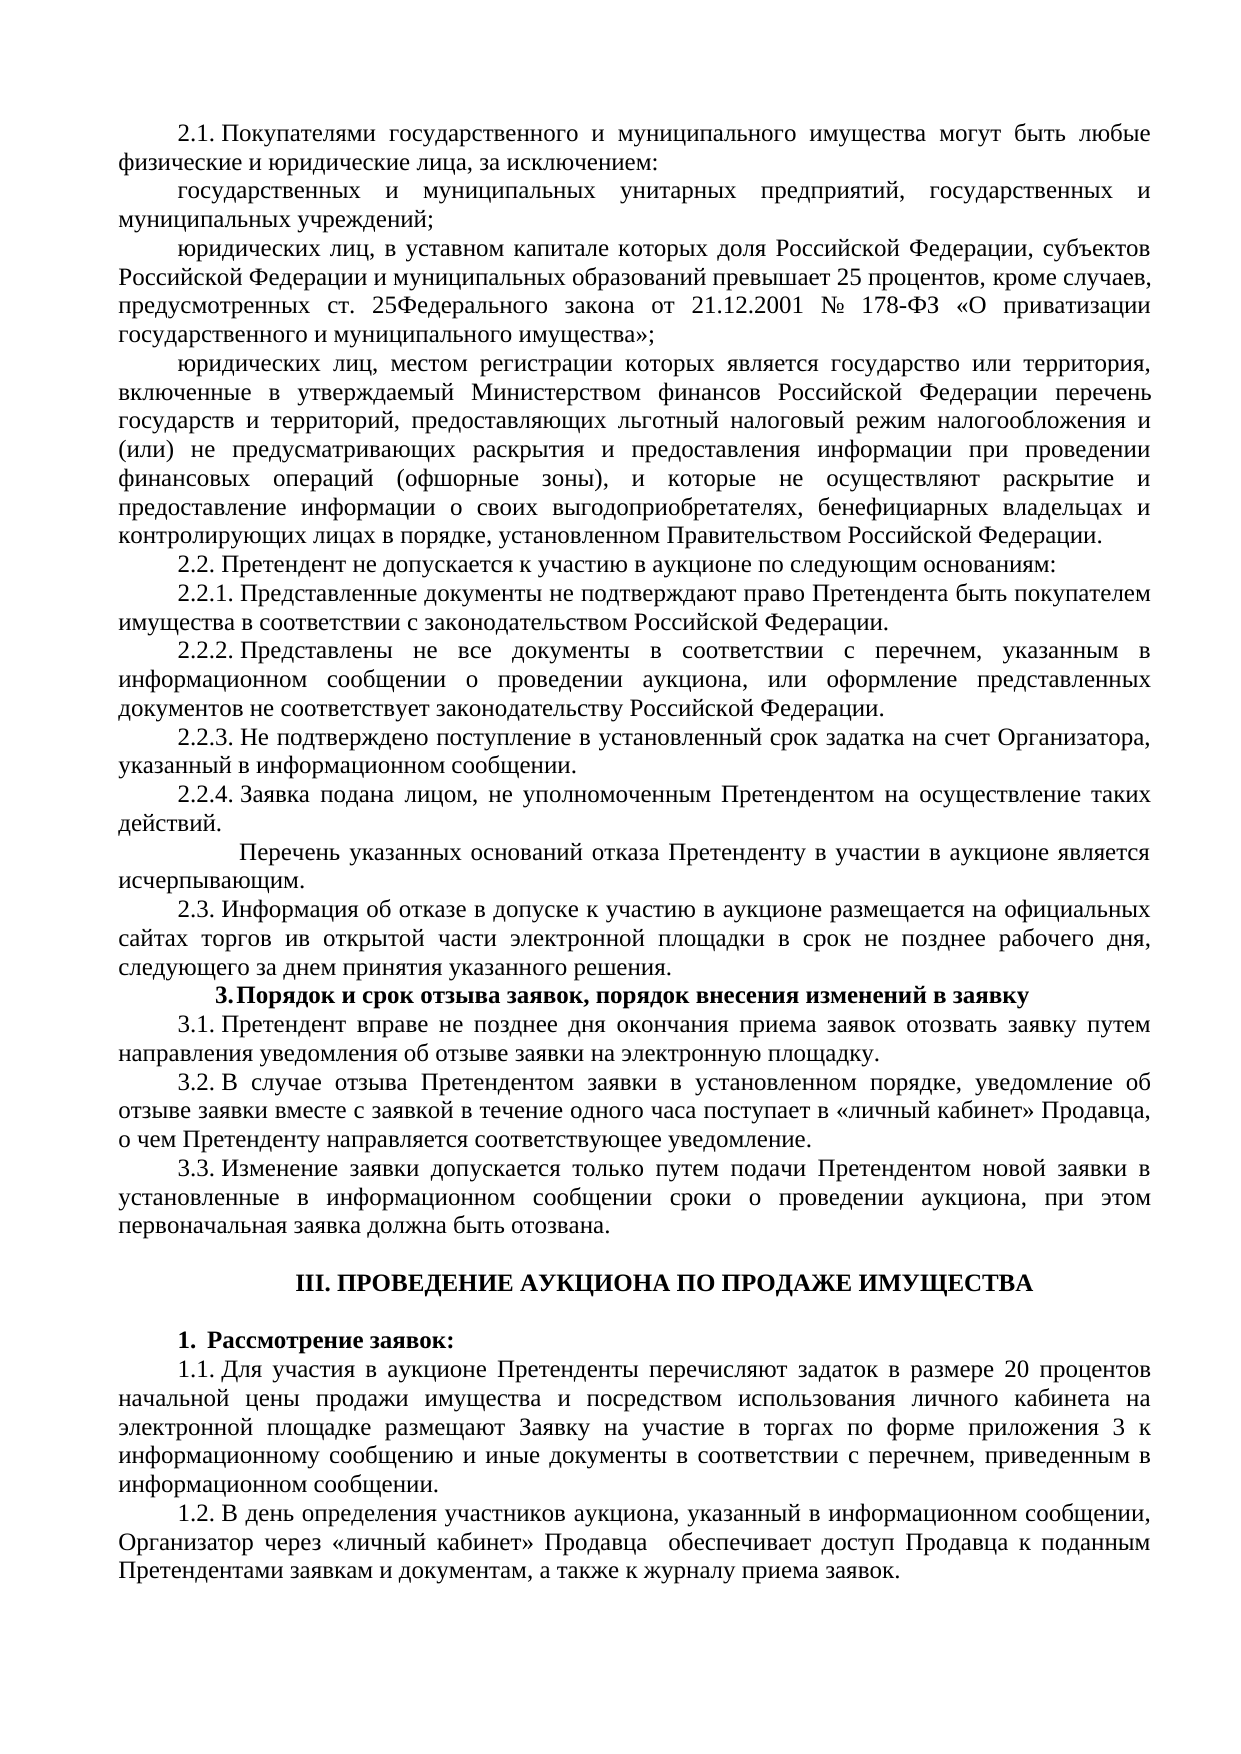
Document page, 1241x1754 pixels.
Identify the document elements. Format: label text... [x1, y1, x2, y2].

text юридических лиц, местом регистрации которых является государство или территория, включенные в утверждаемый Министерством финансов Российской Федерации перечень государств и территорий, предоставляющих льготный налоговый режим налогообложения и (или) не предусматривающих раскрытия и предоставления информации при проведении финансовых операций (офшорные зоны), и которые не осуществляют раскрытие и предоставление информации о своих выгодоприобретателях, бенефициарных владельцах и контролирующих лицах в порядке, установленном Правительством Российской Федерации. [118, 348, 1152, 549]
text юридических лиц, в уставном капитале которых доля Российской Федерации, субъектов Российской Федерации и муниципальных образований превышает 25 процентов, кроме случаев, предусмотренных ст. 25Федерального закона от 21.12.2001 № 178-ФЗ «О приватизации государственного и муниципального имущества»; [118, 233, 1152, 348]
list Рассмотрение заявок: [118, 1326, 1152, 1354]
text 3.2. В случае отзыва Претендентом заявки в установленном порядке, уведомление об отзыве заявки вместе с заявкой в течение одного часа поступает в «личный кабинет» Продавца, о чем Претенденту направляется соответствующее уведомление. [118, 1067, 1152, 1153]
text III. ПРОВЕДЕНИЕ АУКЦИОНА ПО ПРОДАЖЕ ИМУЩЕСТВА [118, 1268, 1152, 1297]
text 2.1. Покупателями государственного и муниципального имущества могут быть любые физические и юридические лица, за исключением: [118, 118, 1152, 176]
text 3.3. Изменение заявки допускается только путем подачи Претендентом новой заявки в установленные в информационном сообщении сроки о проведении аукциона, при этом первоначальная заявка должна быть отозвана. [118, 1153, 1152, 1239]
text 3.1. Претендент вправе не позднее дня окончания приема заявок отозвать заявку путем направления уведомления об отзыве заявки на электронную площадку. [118, 1009, 1152, 1067]
text 2.2.1. Представленные документы не подтверждают право Претендента быть покупателем имущества в соответствии с законодательством Российской Федерации. [118, 578, 1152, 636]
text 2.3. Информация об отказе в допуске к участию в аукционе размещается на официальных сайтах торгов ив открытой части электронной площадки в срок не позднее рабочего дня, следующего за днем принятия указанного решения. [118, 894, 1152, 981]
text 1.2. В день определения участников аукциона, указанный в информационном сообщении, Организатор через «личный кабинет» Продавца обеспечивает доступ Продавца к поданным Претендентами заявкам и документам, а также к журналу приема заявок. [118, 1498, 1152, 1584]
text 2.2.2. Представлены не все документы в соответствии с перечнем, указанным в информационном сообщении о проведении аукциона, или оформление представленных документов не соответствует законодательству Российской Федерации. [118, 636, 1152, 722]
text Перечень указанных оснований отказа Претенденту в участии в аукционе является исчерпывающим. [118, 837, 1152, 894]
text 1.1. Для участия в аукционе Претенденты перечисляют задаток в размере 20 процентов начальной цены продажи имущества и посредством использования личного кабинета на электронной площадке размещают Заявку на участие в торгах по форме приложения 3 к информационному сообщению и иные документы в соответствии с перечнем, приведенным в информационном сообщении. [118, 1354, 1152, 1498]
text 2.2.4. Заявка подана лицом, не уполномоченным Претендентом на осуществление таких действий. [118, 779, 1152, 837]
text 2.2.3. Не подтверждено поступление в установленный срок задатка на счет Организатора, указанный в информационном сообщении. [118, 722, 1152, 779]
text государственных и муниципальных унитарных предприятий, государственных и муниципальных учреждений; [118, 176, 1152, 233]
list Порядок и срок отзыва заявок, порядок внесения изменений в заявку [215, 981, 1152, 1009]
text 2.2. Претендент не допускается к участию в аукционе по следующим основаниям: [118, 549, 1152, 578]
